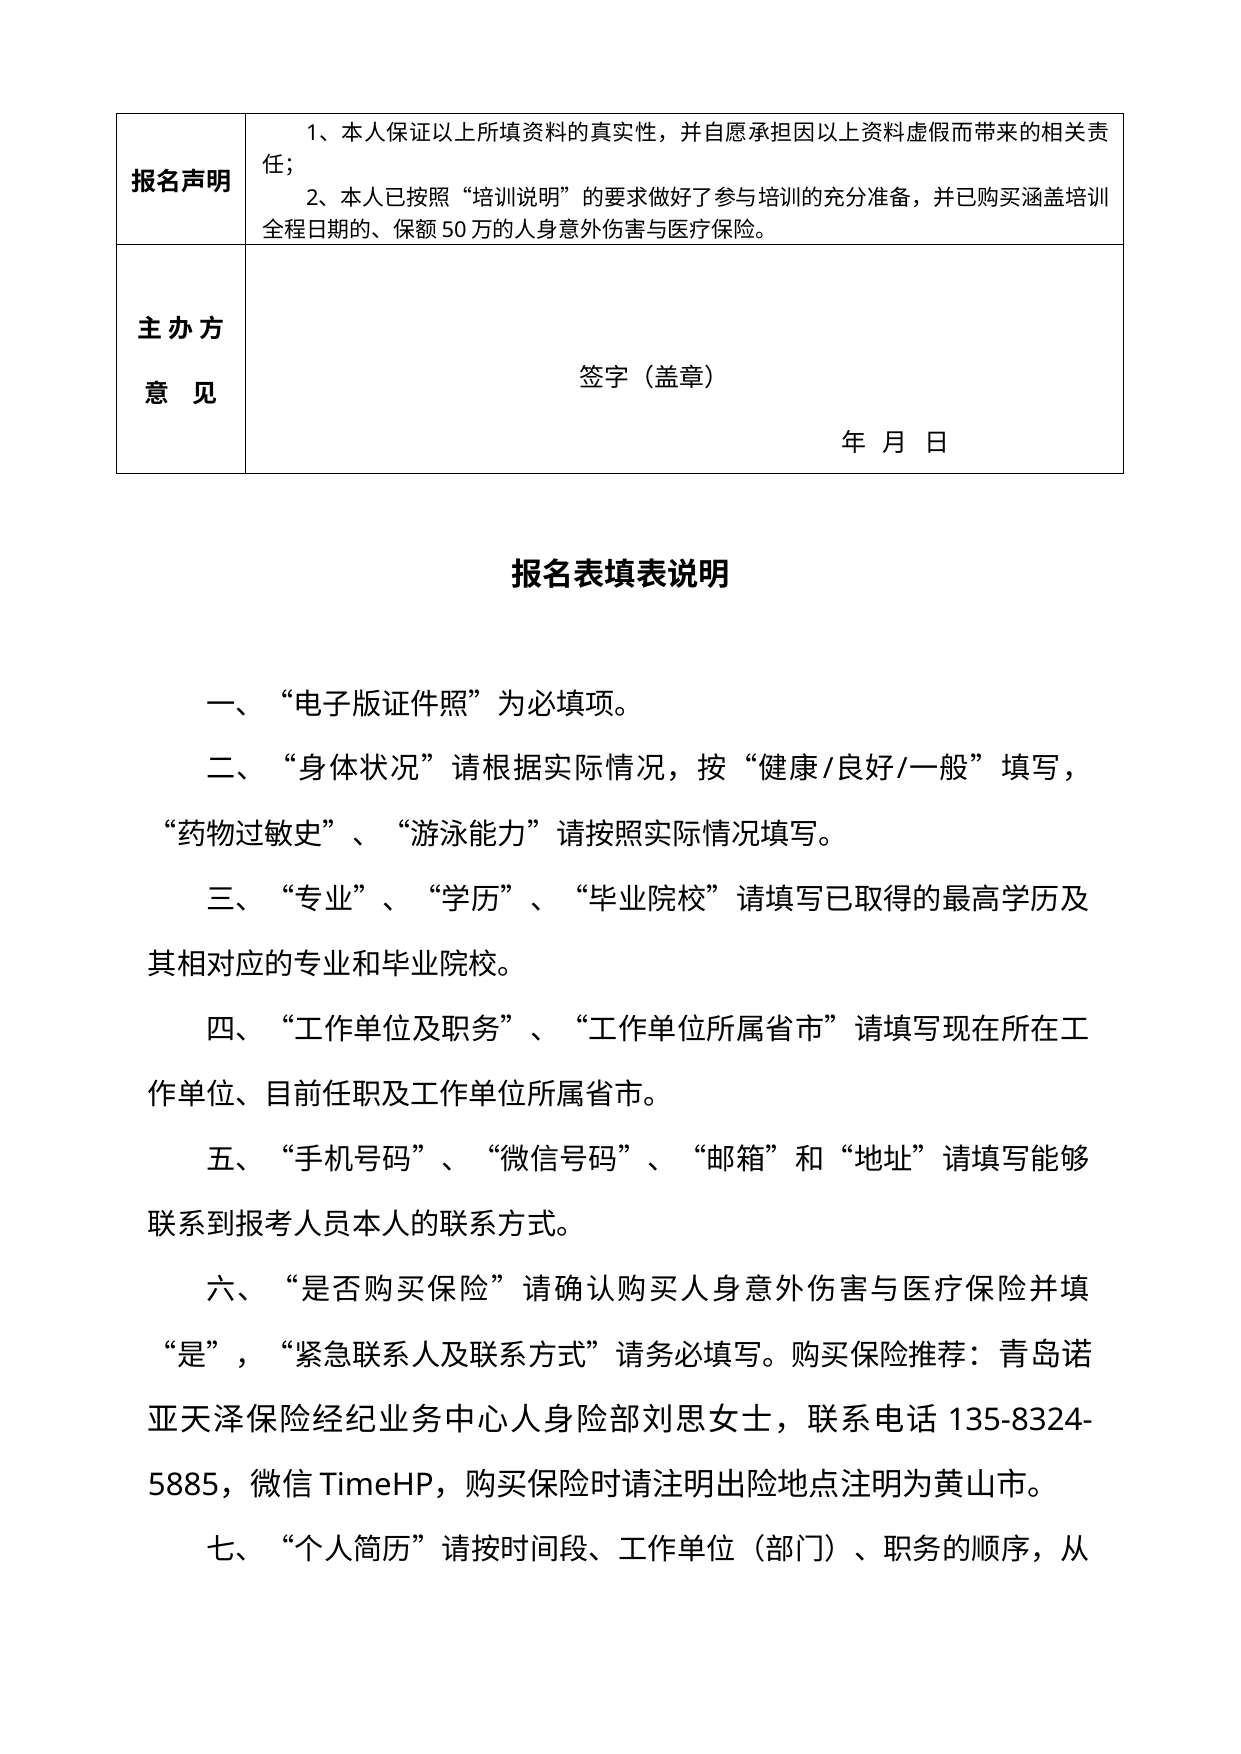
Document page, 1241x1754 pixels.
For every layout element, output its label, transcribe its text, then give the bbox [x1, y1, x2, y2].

table_cell 主 办 方 意 见 [117, 245, 245, 473]
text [148, 1514, 1092, 1579]
text 二、“身体状况”请根据实际情况，按“健康/良好/一般”填写，“药物过敏史”、“游泳能力”请按照实际情况填写。 [148, 734, 1092, 864]
text 四、“工作单位及职务”、“工作单位所属省市”请填写现在所在工作单位、目前任职及工作单位所属省市。 [148, 994, 1092, 1124]
table_cell 报名声明 [117, 114, 245, 244]
text 报名表填表说明 [148, 539, 1092, 604]
table_cell 签字（盖章） 年 月 日 [246, 245, 1123, 473]
table_cell 1、本人保证以上所填资料的真实性，并自愿承担因以上资料虚假而带来的相关责任； 2、本人已按照“培训说明”的要求做好了参与培训的充分准备，并已购买涵盖培训全程日期的、保额50万的人身意外伤害与医疗保险。 [246, 114, 1123, 244]
text 五、“手机号码”、“微信号码”、“邮箱”和“地址”请填写能够联系到报考人员本人的联系方式。 [148, 1124, 1092, 1254]
text 一、“电子版证件照”为必填项。 [148, 669, 1092, 734]
text 六、“是否购买保险”请确认购买人身意外伤害与医疗保险并填“是”，“紧急联系人及联系方式”请务必填写。购买保险推荐：青岛诺亚天泽保险经纪业务中心人身险部刘思女士，联系电话135-8324-5885，微信TimeHP，购买保险时请注明出险地点注明为黄山市。 [148, 1254, 1092, 1514]
text 三、“专业”、“学历”、“毕业院校”请填写已取得的最高学历及其相对应的专业和毕业院校。 [148, 864, 1092, 994]
